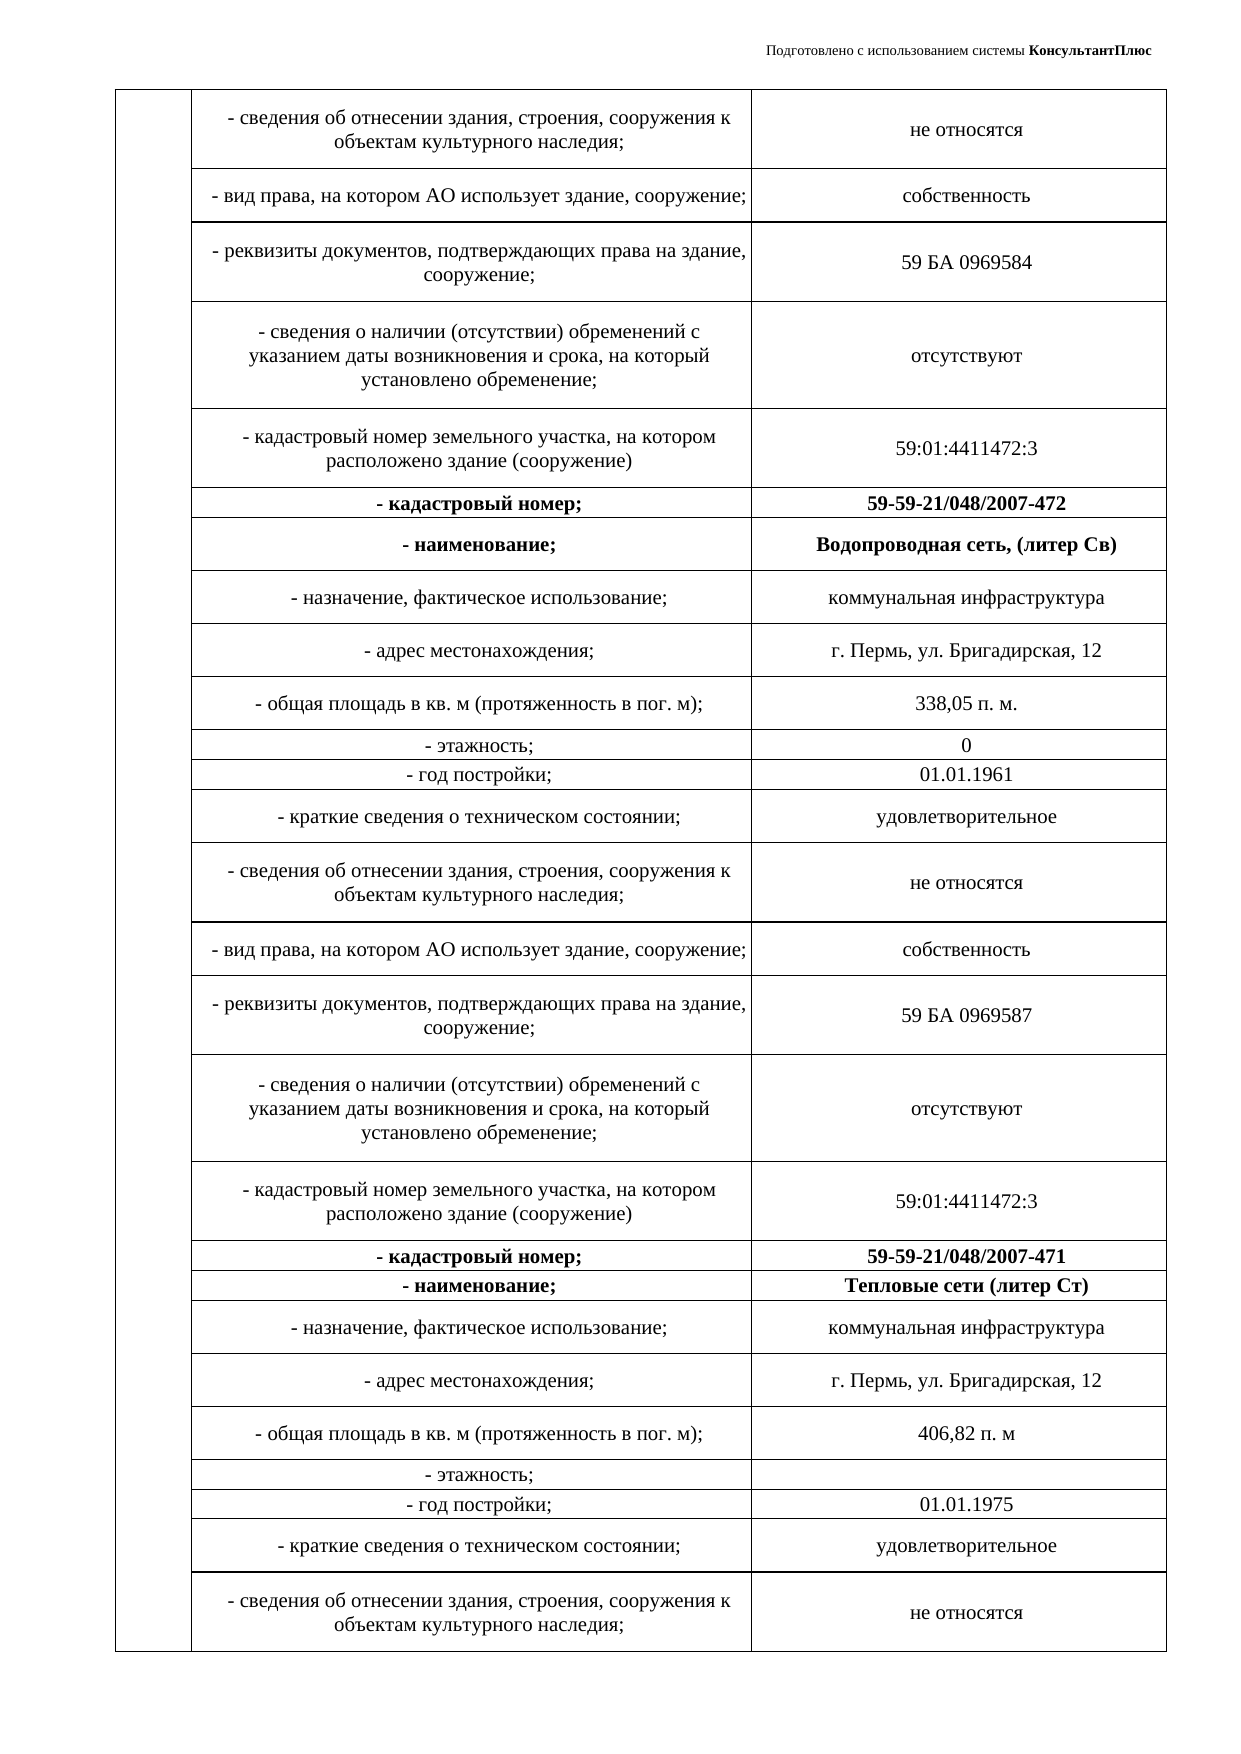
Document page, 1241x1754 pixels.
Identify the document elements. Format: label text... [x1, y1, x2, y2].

table_cell - сведения об отнесении здания, строения, сооружения к объектам культурного наследия; [192, 90, 751, 168]
table_cell не относятся [752, 1573, 1166, 1651]
table_cell Тепловые сети (литер Ст) [752, 1271, 1166, 1299]
table_cell - этажность; [192, 1460, 751, 1489]
table_cell - сведения об отнесении здания, строения, сооружения к объектам культурного наследия; [192, 843, 751, 921]
table_cell - краткие сведения о техническом состоянии; [192, 790, 751, 842]
table_cell - краткие сведения о техническом состоянии; [192, 1519, 751, 1571]
table_cell отсутствуют [752, 1055, 1166, 1161]
table_cell удовлетворительное [752, 1519, 1166, 1571]
table_cell Водопроводная сеть, (литер Св) [752, 518, 1166, 570]
table_cell собственность [752, 169, 1166, 221]
table_cell - сведения о наличии (отсутствии) обременений с указанием даты возникновения и срока, на который установлено обременение; [192, 1055, 751, 1161]
table_cell - год постройки; [192, 1490, 751, 1518]
table_cell 59 БА 0969587 [752, 976, 1166, 1054]
table_cell 59:01:4411472:3 [752, 409, 1166, 487]
table_cell - этажность; [192, 730, 751, 759]
table_cell г. Пермь, ул. Бригадирская, 12 [752, 1354, 1166, 1406]
table_cell - год постройки; [192, 760, 751, 789]
table_cell 59-59-21/048/2007-472 [752, 488, 1166, 517]
table_cell - кадастровый номер земельного участка, на котором расположено здание (сооружение) [192, 1162, 751, 1240]
table_cell удовлетворительное [752, 790, 1166, 842]
table_cell - вид права, на котором АО использует здание, сооружение; [192, 923, 751, 974]
table_cell - вид права, на котором АО использует здание, сооружение; [192, 169, 751, 221]
table_cell [752, 1460, 1166, 1489]
table_cell 01.01.1961 [752, 760, 1166, 789]
table_cell - реквизиты документов, подтверждающих права на здание, сооружение; [192, 223, 751, 301]
table_cell - наименование; [192, 1271, 751, 1299]
table_cell - кадастровый номер; [192, 488, 751, 517]
table_cell г. Пермь, ул. Бригадирская, 12 [752, 624, 1166, 676]
table_cell отсутствуют [752, 302, 1166, 407]
table_cell собственность [752, 923, 1166, 974]
table_cell не относятся [752, 90, 1166, 168]
table_cell - сведения об отнесении здания, строения, сооружения к объектам культурного наследия; [192, 1573, 751, 1651]
table_cell - адрес местонахождения; [192, 624, 751, 676]
table_cell - общая площадь в кв. м (протяженность в пог. м); [192, 1407, 751, 1459]
table_cell 0 [752, 730, 1166, 759]
table_cell - назначение, фактическое использование; [192, 571, 751, 623]
table_cell коммунальная инфраструктура [752, 571, 1166, 623]
table_cell - реквизиты документов, подтверждающих права на здание, сооружение; [192, 976, 751, 1054]
table_cell 59-59-21/048/2007-471 [752, 1241, 1166, 1270]
table_cell не относятся [752, 843, 1166, 921]
table_cell - сведения о наличии (отсутствии) обременений с указанием даты возникновения и срока, на который установлено обременение; [192, 302, 751, 407]
table_cell 01.01.1975 [752, 1490, 1166, 1518]
table_cell - назначение, фактическое использование; [192, 1301, 751, 1353]
table_cell - общая площадь в кв. м (протяженность в пог. м); [192, 677, 751, 729]
table_cell - адрес местонахождения; [192, 1354, 751, 1406]
table_cell 59 БА 0969584 [752, 223, 1166, 301]
table_cell - наименование; [192, 518, 751, 570]
table_cell - кадастровый номер; [192, 1241, 751, 1270]
table_cell 59:01:4411472:3 [752, 1162, 1166, 1240]
table_cell коммунальная инфраструктура [752, 1301, 1166, 1353]
table_cell 338,05 п. м. [752, 677, 1166, 729]
table_cell - кадастровый номер земельного участка, на котором расположено здание (сооружение) [192, 409, 751, 487]
table_cell 406,82 п. м [752, 1407, 1166, 1459]
